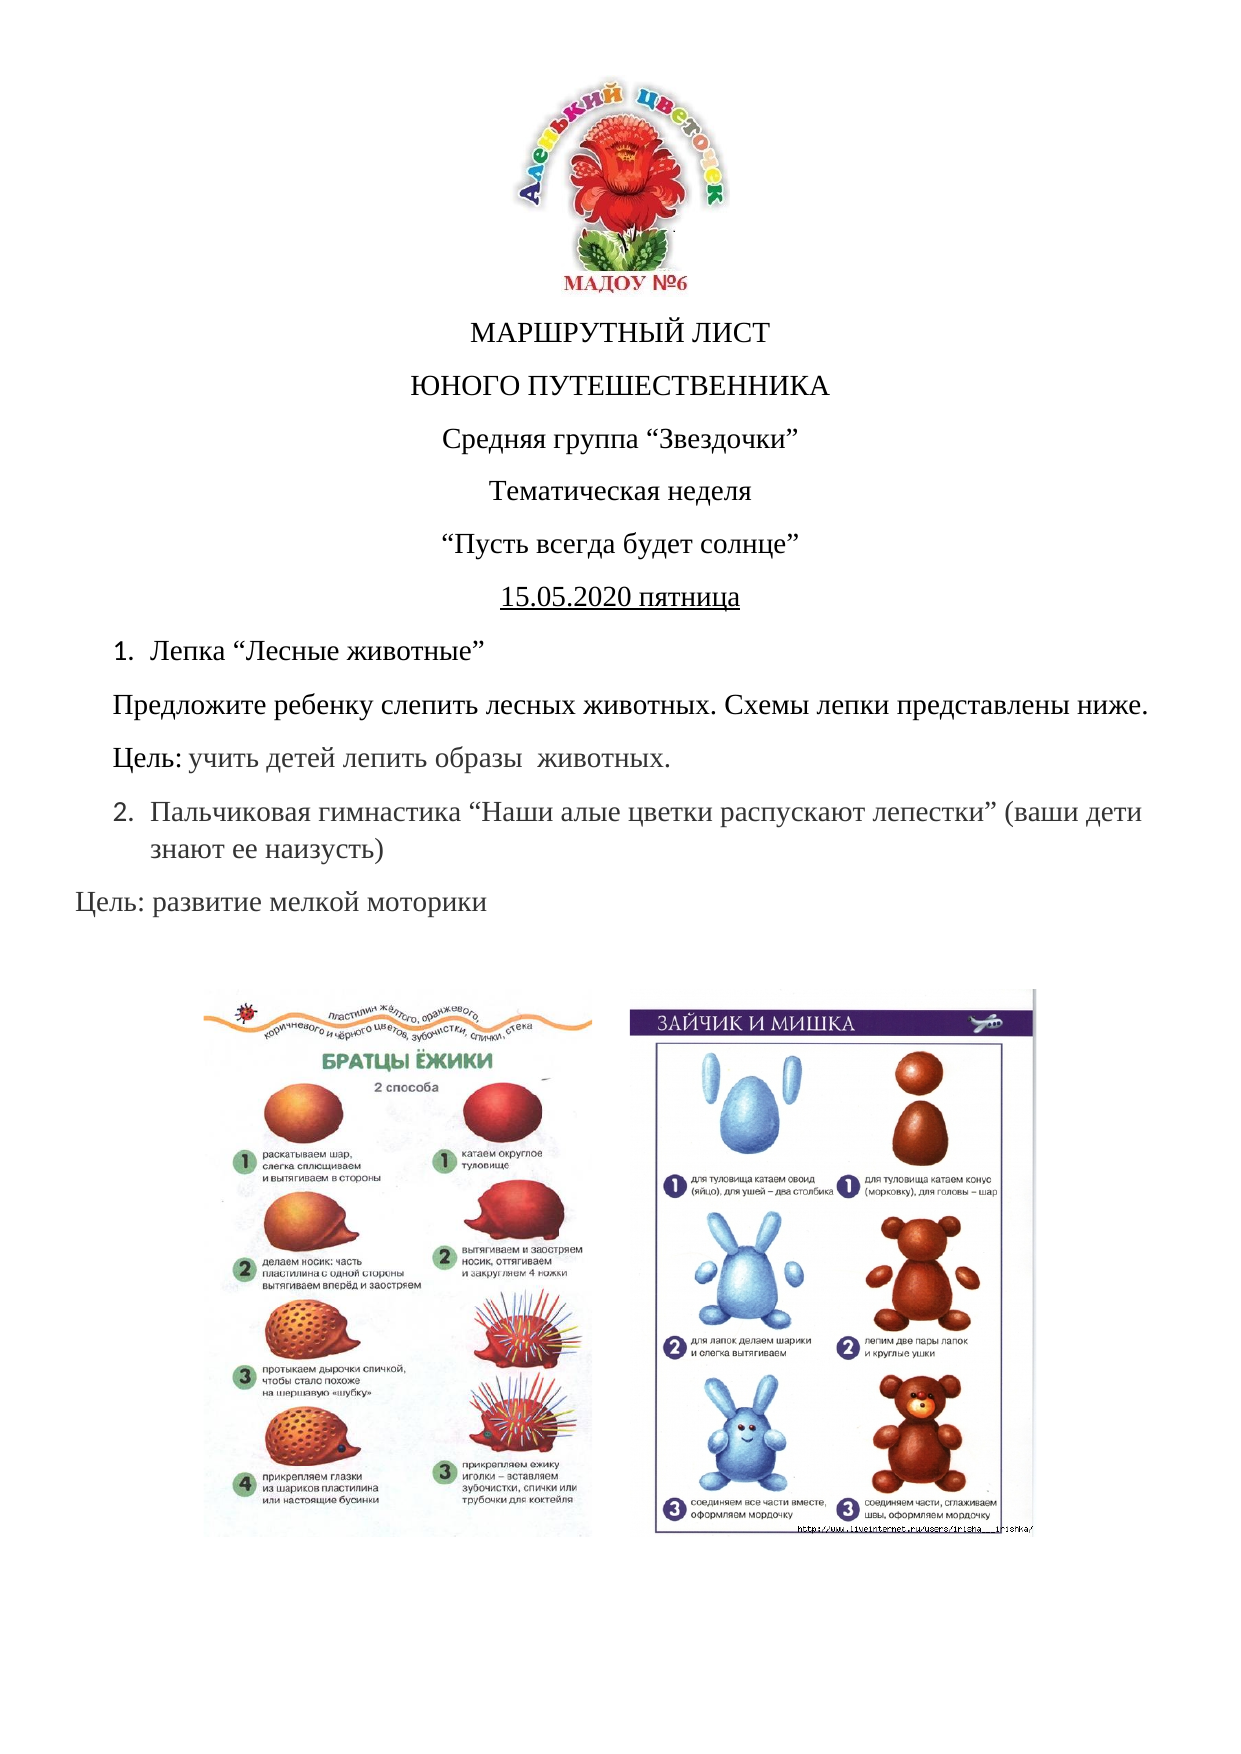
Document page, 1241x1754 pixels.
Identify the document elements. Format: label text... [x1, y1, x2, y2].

text Цель: развитие мелкой моторики [75, 884, 1165, 917]
text Тематическая неделя [75, 473, 1165, 507]
text “Пусть всегда будет солнце” [75, 526, 1165, 560]
text ЮНОГО ПУТЕШЕСТВЕННИКА [75, 368, 1165, 401]
list Лепка “Лесные животные” [112, 632, 1165, 668]
text Цель: учить детей лепить образы животных. [112, 740, 1165, 773]
text Средняя группа “Звездочки” [75, 421, 1165, 454]
text МАРШРУТНЫЙ ЛИСТ [75, 315, 1165, 349]
list Пальчиковая гимнастика “Наши алые цветки распускают лепестки” (ваши дети знают ее наизусть) [112, 793, 1165, 864]
text Предложите ребенку слепить лесных животных. Схемы лепки представлены ниже. [112, 687, 1165, 721]
text 15.05.2020 пятница [75, 579, 1165, 613]
